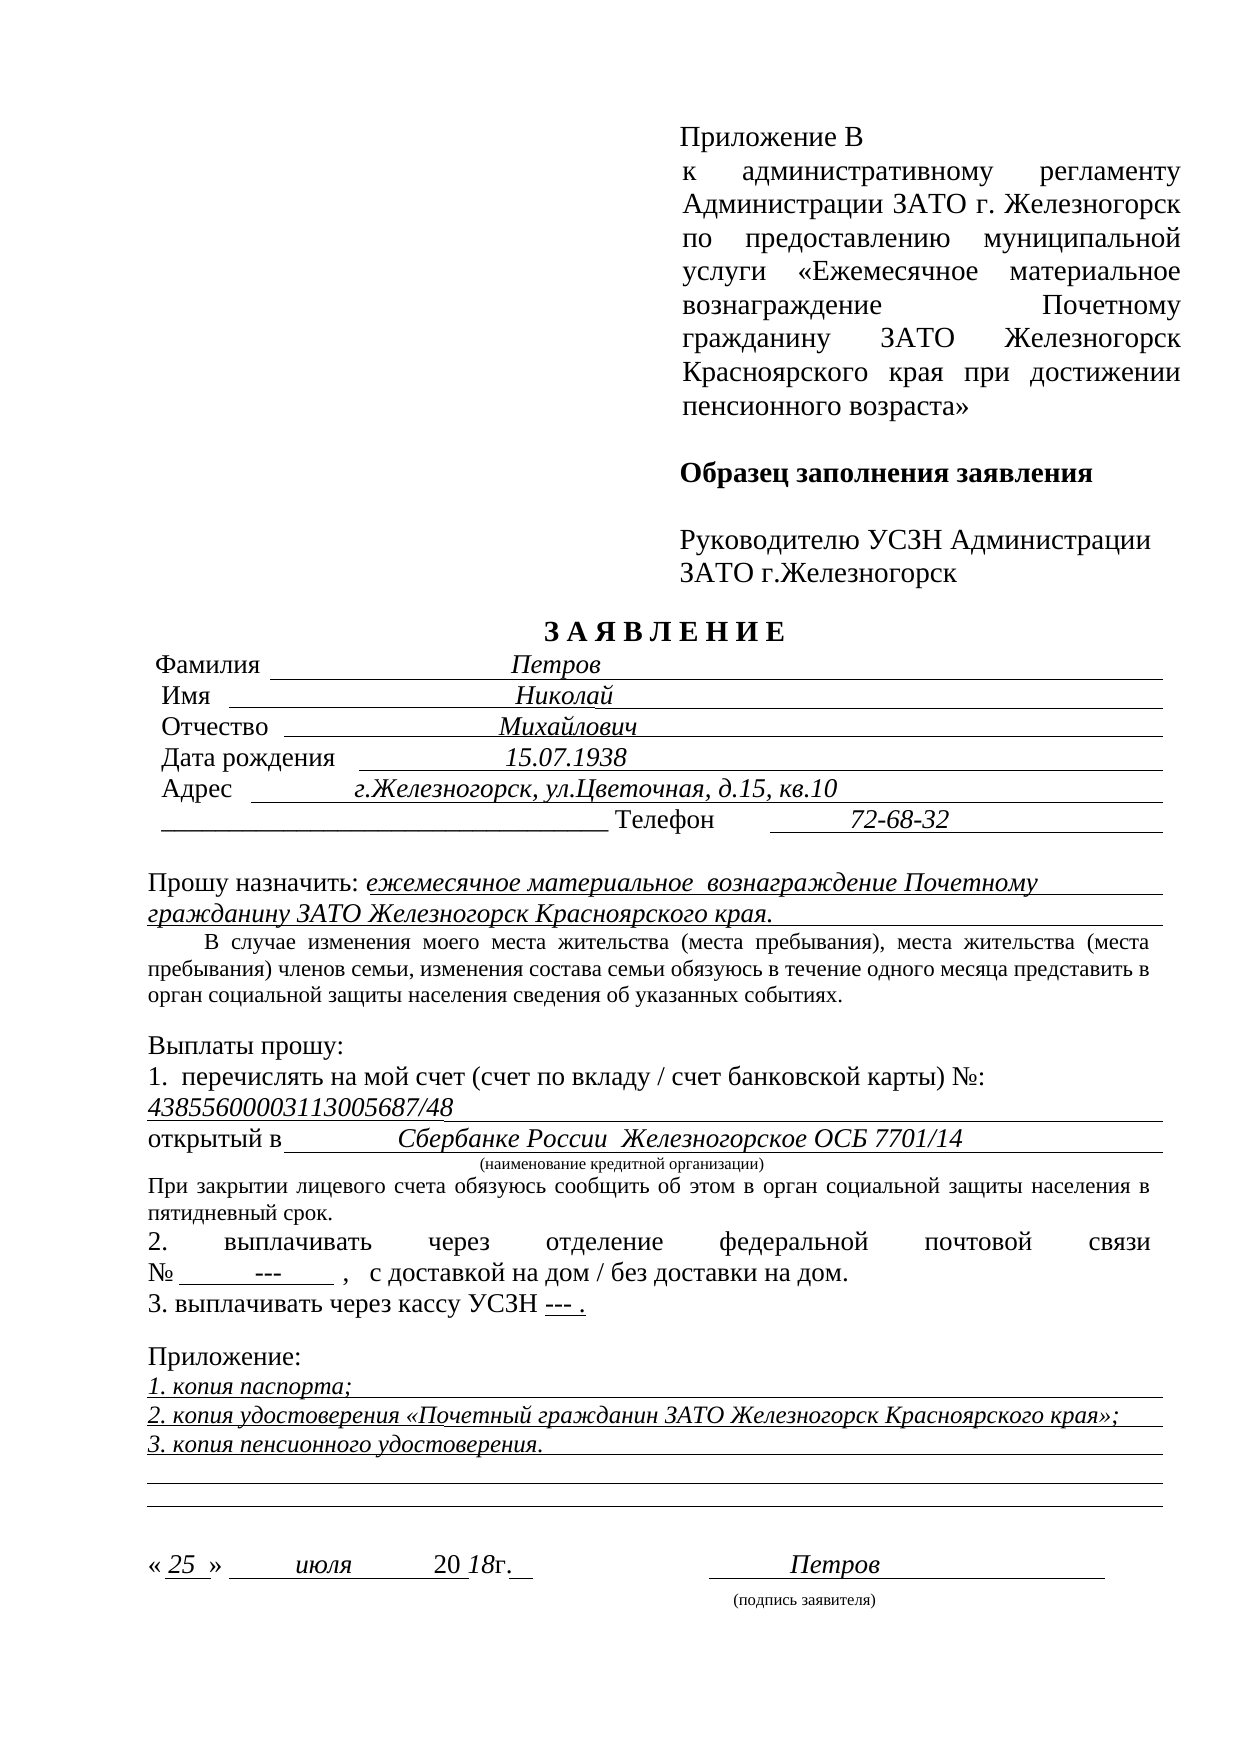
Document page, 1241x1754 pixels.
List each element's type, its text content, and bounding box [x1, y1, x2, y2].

text З А Я В Л Е Н И Е [148, 614, 1181, 648]
text Руководителю УСЗН Администрации ЗАТО г.Железногорск [679, 522, 1181, 589]
text к административному регламенту Администрации ЗАТО г. Железногорск по предоставлению муниципальной услуги «Ежемесячное материальное вознаграждение Почетному гражданину ЗАТО Железногорск Красноярского края при достижении пенсионного возраста» [682, 153, 1181, 421]
table_header Фамилия Петров Имя Николай Отчество Михайлович Дата рождения 15.07.1938 Адрес г.Железногорск, ул.Цветочная, д.15, кв.10 _________________________________ Телефон 72-68-32 Прошу назначить: ежемесячное материальное вознаграждение Почетному гражданину ЗАТО Железногорск Красноярского края. В случае изменения моего места жительства (места пребывания), места жительства (места пребывания) членов семьи, изменения состава семьи обязуюсь в течение одного месяца представить в орган социальной защиты населения сведения об указанных событиях. Выплаты прошу: 1. перечислять на мой счет (счет по вкладу / счет банковской карты) №: 43855600003113005687/48 открытый в Сбербанке России Железногорское ОСБ 7701/14 (наименование кредитной организации) При закрытии лицевого счета обязуюсь сообщить об этом в орган социальной защиты населения в пятидневный срок. 2. выплачивать через отделение федеральной почтовой связи № --- , с доставкой на дом / без доставки на дом. 3. выплачивать через кассу УСЗН --- . Приложение: 1. копия паспорта; 2. копия удостоверения «Почетный гражданин ЗАТО Железногорск Красноярского края»; 3. копия пенсионного удостоверения. « 25 » июля 20 18г. Петров (подпись заявителя) [136, 648, 1163, 1611]
text Образец заполнения заявления [664, 455, 1181, 488]
text Приложение В [664, 119, 1181, 153]
